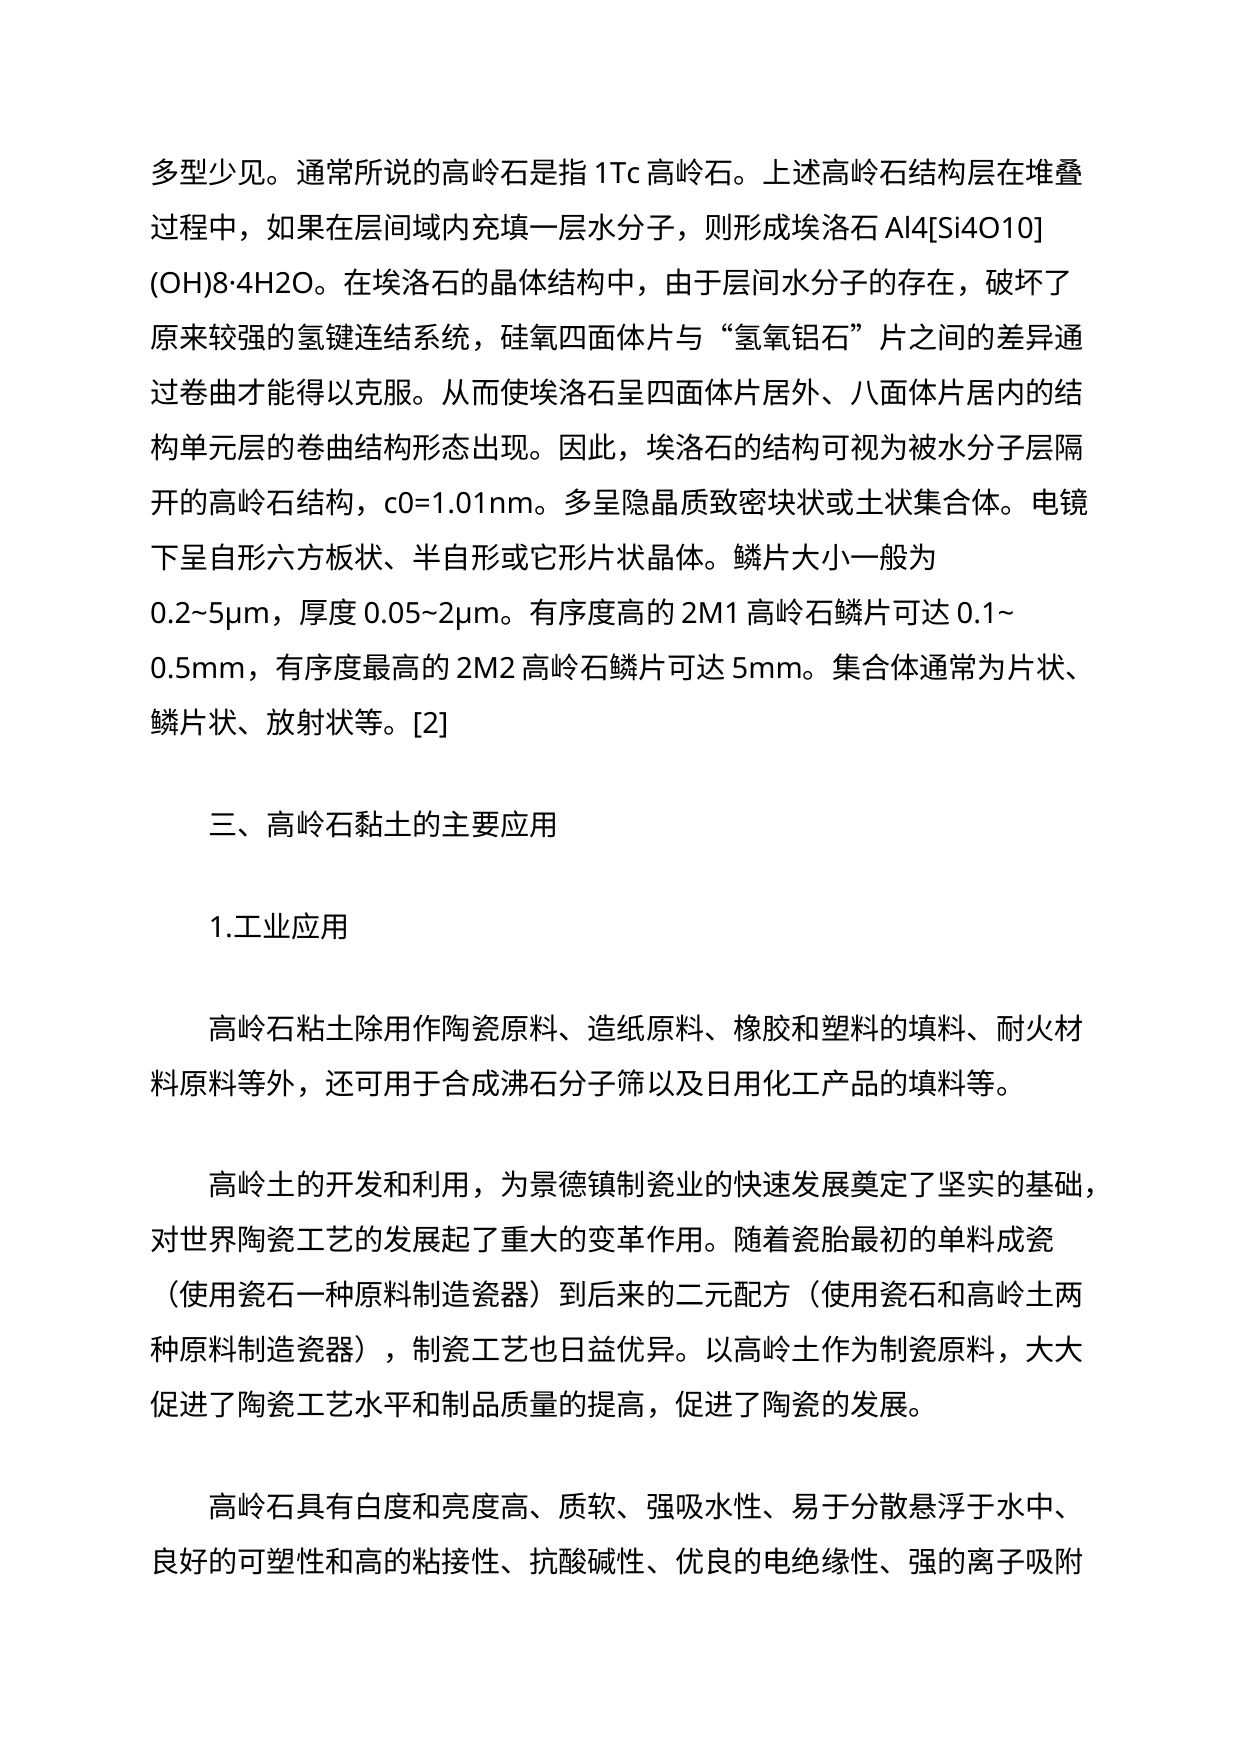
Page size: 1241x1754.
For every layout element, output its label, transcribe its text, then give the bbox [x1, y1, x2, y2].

text 高岭石粘土除用作陶瓷原料、造纸原料、橡胶和塑料的填料、耐火材料原料等外，还可用于合成沸石分子筛以及日用化工产品的填料等。 [150, 1005, 1090, 1102]
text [150, 1483, 1090, 1581]
text 三、高岭石黏土的主要应用 [150, 802, 1090, 844]
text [150, 150, 1090, 742]
text 高岭土的开发和利用，为景德镇制瓷业的快速发展奠定了坚实的基础，对世界陶瓷工艺的发展起了重大的变革作用。随着瓷胎最初的单料成瓷（使用瓷石一种原料制造瓷器）到后来的二元配方（使用瓷石和高岭土两种原料制造瓷器），制瓷工艺也日益优异。以高岭土作为制瓷原料，大大促进了陶瓷工艺水平和制品质量的提高，促进了陶瓷的发展。 [150, 1162, 1090, 1424]
text 1.工业应用 [150, 903, 1090, 946]
